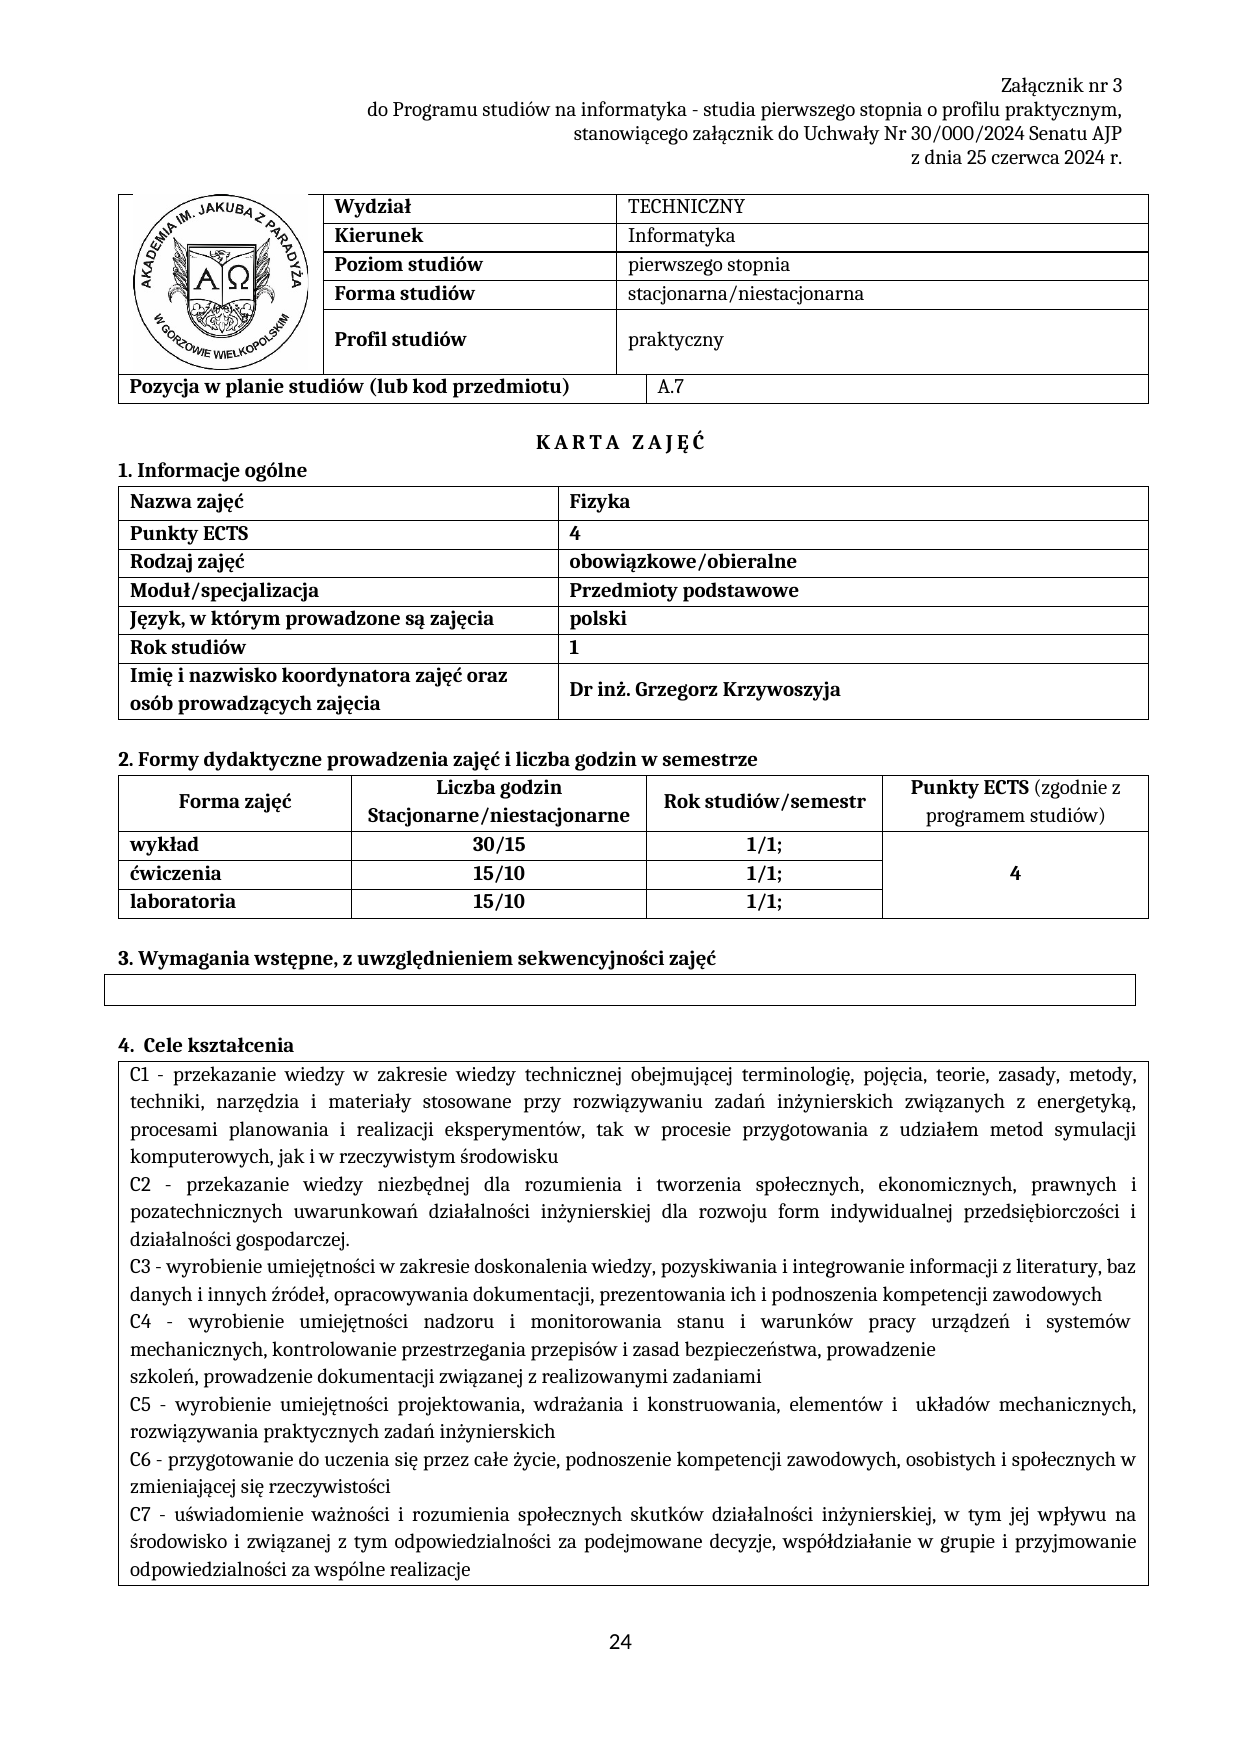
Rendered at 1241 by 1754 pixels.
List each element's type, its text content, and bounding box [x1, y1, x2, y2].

table_cell 4 [883, 832, 1148, 918]
table_cell ćwiczenia [119, 861, 351, 889]
table_cell praktyczny [617, 310, 1148, 373]
table_cell 1/1; [647, 890, 882, 918]
text 4. Cele kształcenia [118, 1034, 1122, 1058]
text 3. Wymagania wstępne, z uwzględnieniem sekwencyjności zajęć [118, 946, 1122, 970]
table_header [105, 975, 1135, 1005]
table_cell Moduł/specjalizacja [119, 578, 558, 606]
table_cell Kierunek [324, 224, 616, 251]
table_cell A.7 [647, 375, 1148, 402]
table_cell wykład [119, 832, 351, 860]
text KARTA ZAJĘĆ [118, 431, 1122, 455]
table_cell Rodzaj zajęć [119, 550, 558, 577]
table_cell 1/1; [647, 832, 882, 860]
table_header [119, 195, 323, 373]
table_cell laboratoria [119, 890, 351, 918]
table_cell Imię i nazwisko koordynatora zajęć oraz osób prowadzących zajęcia [119, 664, 558, 719]
table_cell 30/15 [352, 832, 646, 860]
table_cell 15/10 [352, 890, 646, 918]
text 2. Formy dydaktyczne prowadzenia zajęć i liczba godzin w semestrze [118, 747, 1122, 771]
table_header Forma zajęć [119, 776, 351, 831]
picture [133, 194, 309, 370]
table_cell Przedmioty podstawowe [559, 578, 1148, 606]
table_cell 1 [559, 635, 1148, 663]
table_cell Informatyka [617, 224, 1148, 251]
table_cell pierwszego stopnia [617, 253, 1148, 280]
table_header Rok studiów/semestr [647, 776, 882, 831]
table_header Liczba godzin Stacjonarne/niestacjonarne [352, 776, 646, 831]
table_cell Dr inż. Grzegorz Krzywoszyja [559, 664, 1148, 719]
table_cell polski [559, 607, 1148, 634]
table_cell Rok studiów [119, 635, 558, 663]
table_header Fizyka [559, 487, 1148, 520]
table_header Punkty ECTS (zgodnie z programem studiów) [883, 776, 1148, 831]
table_cell Pozycja w planie studiów (lub kod przedmiotu) [119, 375, 646, 402]
table_cell Forma studiów [324, 281, 616, 309]
text 1. Informacje ogólne [118, 458, 1122, 482]
table_header Nazwa zajęć [119, 487, 558, 520]
table_cell Profil studiów [324, 310, 616, 373]
table_cell Język, w którym prowadzone są zajęcia [119, 607, 558, 634]
table_cell obowiązkowe/obieralne [559, 550, 1148, 577]
table_cell stacjonarna/niestacjonarna [617, 281, 1148, 309]
table_header C1 - przekazanie wiedzy w zakresie wiedzy technicznej obejmującej terminologię, pojęcia, teorie, zasady, metody, techniki, narzędzia i materiały stosowane przy rozwiązywaniu zadań inżynierskich związanych z energetyką, procesami planowania i realizacji eksperymentów, tak w procesie przygotowania z udziałem metod symulacji komputerowych, jak i w rzeczywistym środowisku C2 - przekazanie wiedzy niezbędnej dla rozumienia i tworzenia społecznych, ekonomicznych, prawnych i pozatechnicznych uwarunkowań działalności inżynierskiej dla rozwoju form indywidualnej przedsiębiorczości i działalności gospodarczej. C3 - wyrobienie umiejętności w zakresie doskonalenia wiedzy, pozyskiwania i integrowanie informacji z literatury, baz danych i innych źródeł, opracowywania dokumentacji, prezentowania ich i podnoszenia kompetencji zawodowych C4 - wyrobienie umiejętności nadzoru i monitorowania stanu i warunków pracy urządzeń i systemów mechanicznych, kontrolowanie przestrzegania przepisów i zasad bezpieczeństwa, prowadzenie szkoleń, prowadzenie dokumentacji związanej z realizowanymi zadaniami C5 - wyrobienie umiejętności projektowania, wdrażania i konstruowania, elementów i układów mechanicznych, rozwiązywania praktycznych zadań inżynierskich C6 - przygotowanie do uczenia się przez całe życie, podnoszenie kompetencji zawodowych, osobistych i społecznych w zmieniającej się rzeczywistości C7 - uświadomienie ważności i rozumienia społecznych skutków działalności inżynierskiej, w tym jej wpływu na środowisko i związanej z tym odpowiedzialności za podejmowane decyzje, współdziałanie w grupie i przyjmowanie odpowiedzialności za wspólne realizacje [119, 1062, 1148, 1585]
table_cell 4 [559, 521, 1148, 549]
table_cell 15/10 [352, 861, 646, 889]
table_cell 1/1; [647, 861, 882, 889]
table_cell Punkty ECTS [119, 521, 558, 549]
table_cell Poziom studiów [324, 253, 616, 280]
table_header TECHNICZNY [617, 195, 1148, 222]
table_header Wydział [324, 195, 616, 222]
